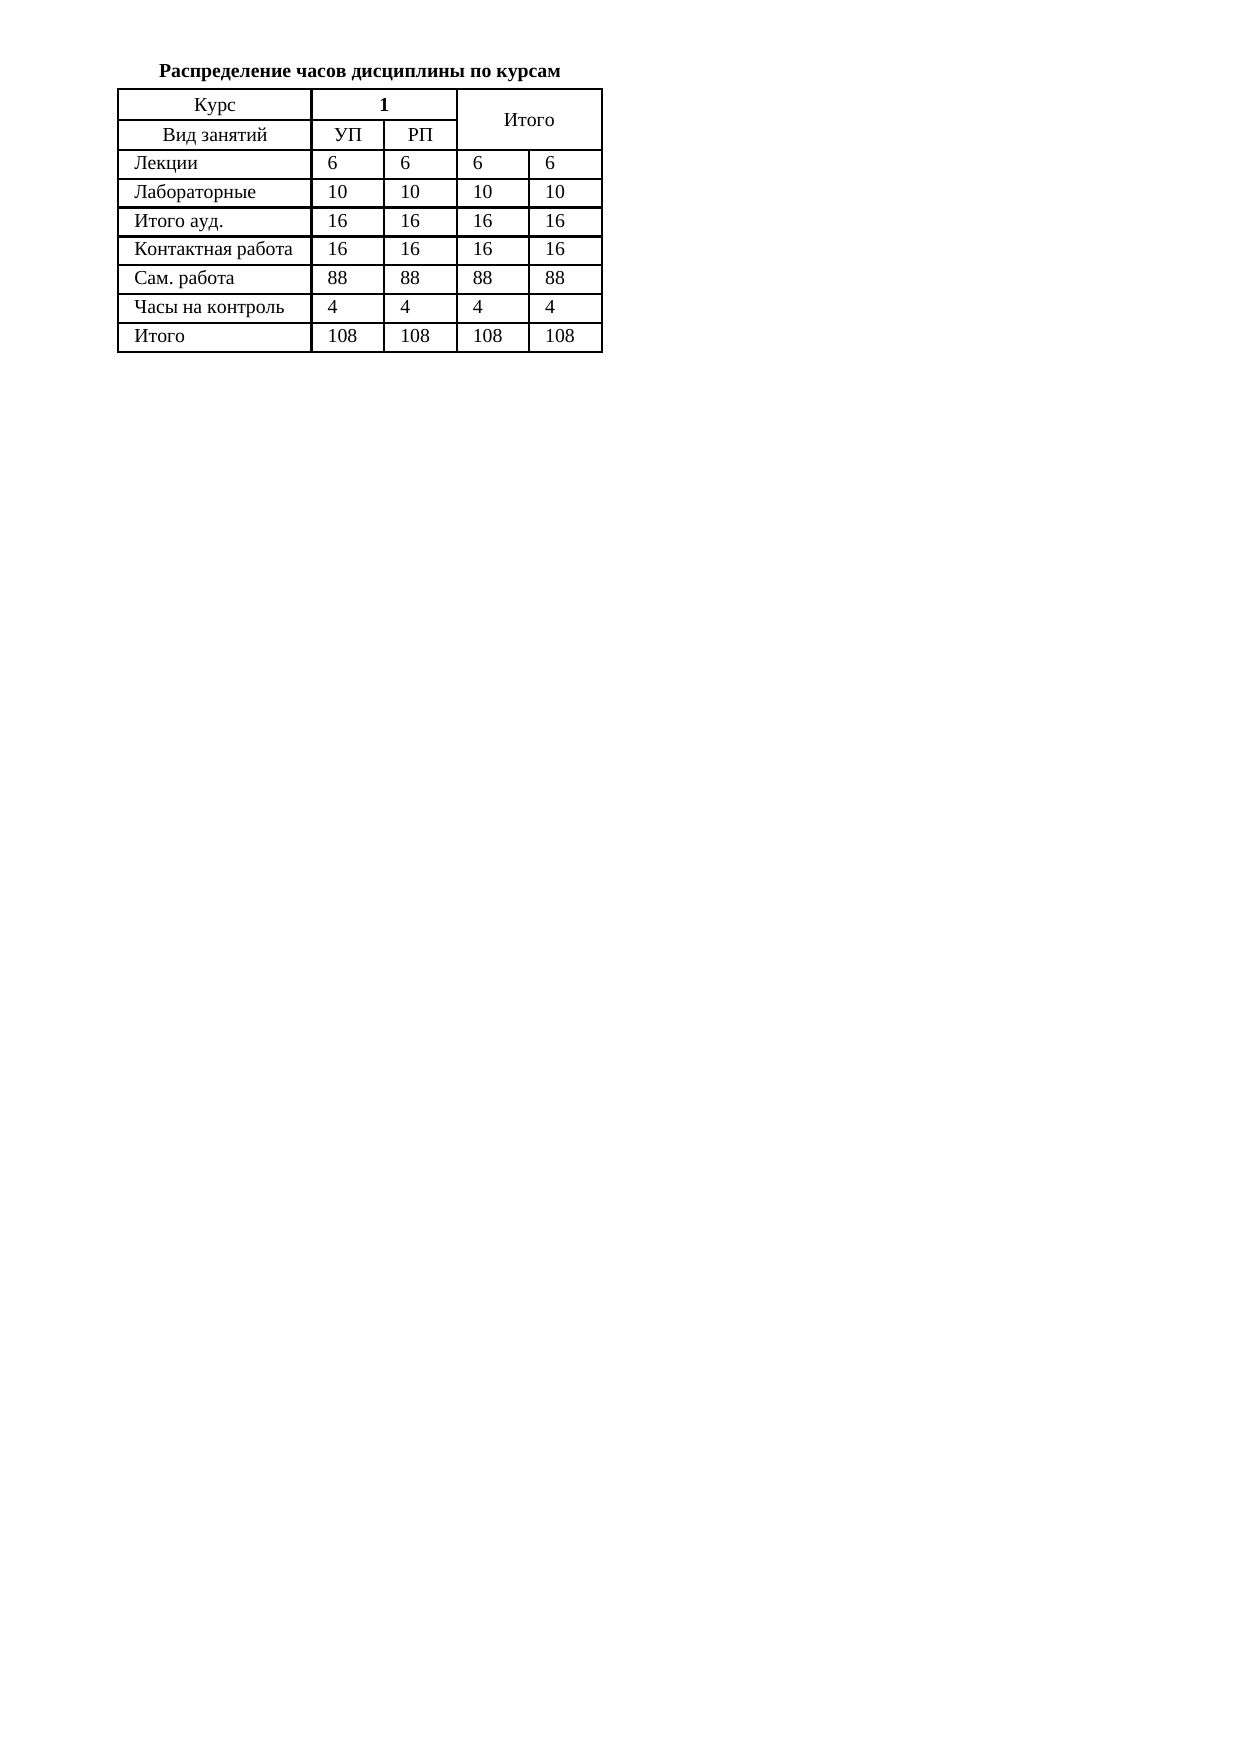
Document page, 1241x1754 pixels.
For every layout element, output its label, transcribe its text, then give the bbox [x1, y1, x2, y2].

table_cell 10 [313, 180, 383, 206]
table_cell 4 [458, 295, 528, 322]
table_cell 1 [313, 90, 456, 118]
table_cell 16 [313, 238, 383, 264]
table_cell Курс [119, 90, 310, 118]
table_cell 6 [385, 151, 456, 178]
table_cell 16 [458, 209, 528, 235]
table_cell 108 [385, 324, 456, 351]
table_cell Итого [458, 90, 601, 149]
table_cell 4 [313, 295, 383, 322]
table_cell 10 [385, 180, 456, 206]
table_cell 16 [458, 238, 528, 264]
table_cell 108 [530, 324, 601, 351]
table_cell УП [313, 121, 383, 149]
table_cell Вид занятий [119, 121, 310, 149]
table_cell Сам. работа [119, 266, 310, 293]
table_cell 16 [385, 209, 456, 235]
table_cell 16 [385, 238, 456, 264]
table_cell 6 [313, 151, 383, 178]
table_cell 88 [530, 266, 601, 293]
table_cell 6 [530, 151, 601, 178]
table_cell 10 [458, 180, 528, 206]
table_cell 4 [385, 295, 456, 322]
table_cell Лабораторные [119, 180, 310, 206]
table_cell РП [385, 121, 456, 149]
table_cell Контактная работа [119, 238, 310, 264]
table_cell Итого [119, 324, 310, 351]
table_cell 88 [458, 266, 528, 293]
table_cell 88 [385, 266, 456, 293]
table_cell 16 [530, 238, 601, 264]
table_cell 16 [530, 209, 601, 235]
table_cell 4 [530, 295, 601, 322]
table_cell 108 [458, 324, 528, 351]
table_cell 10 [530, 180, 601, 206]
table_cell Итого ауд. [119, 209, 310, 235]
table_cell 108 [313, 324, 383, 351]
table_cell Лекции [119, 151, 310, 178]
table_cell 16 [313, 209, 383, 235]
table_cell 6 [458, 151, 528, 178]
table_cell Часы на контроль [119, 295, 310, 322]
table_header Распределение часов дисциплины по курсам [118, 59, 602, 88]
table_cell 88 [313, 266, 383, 293]
